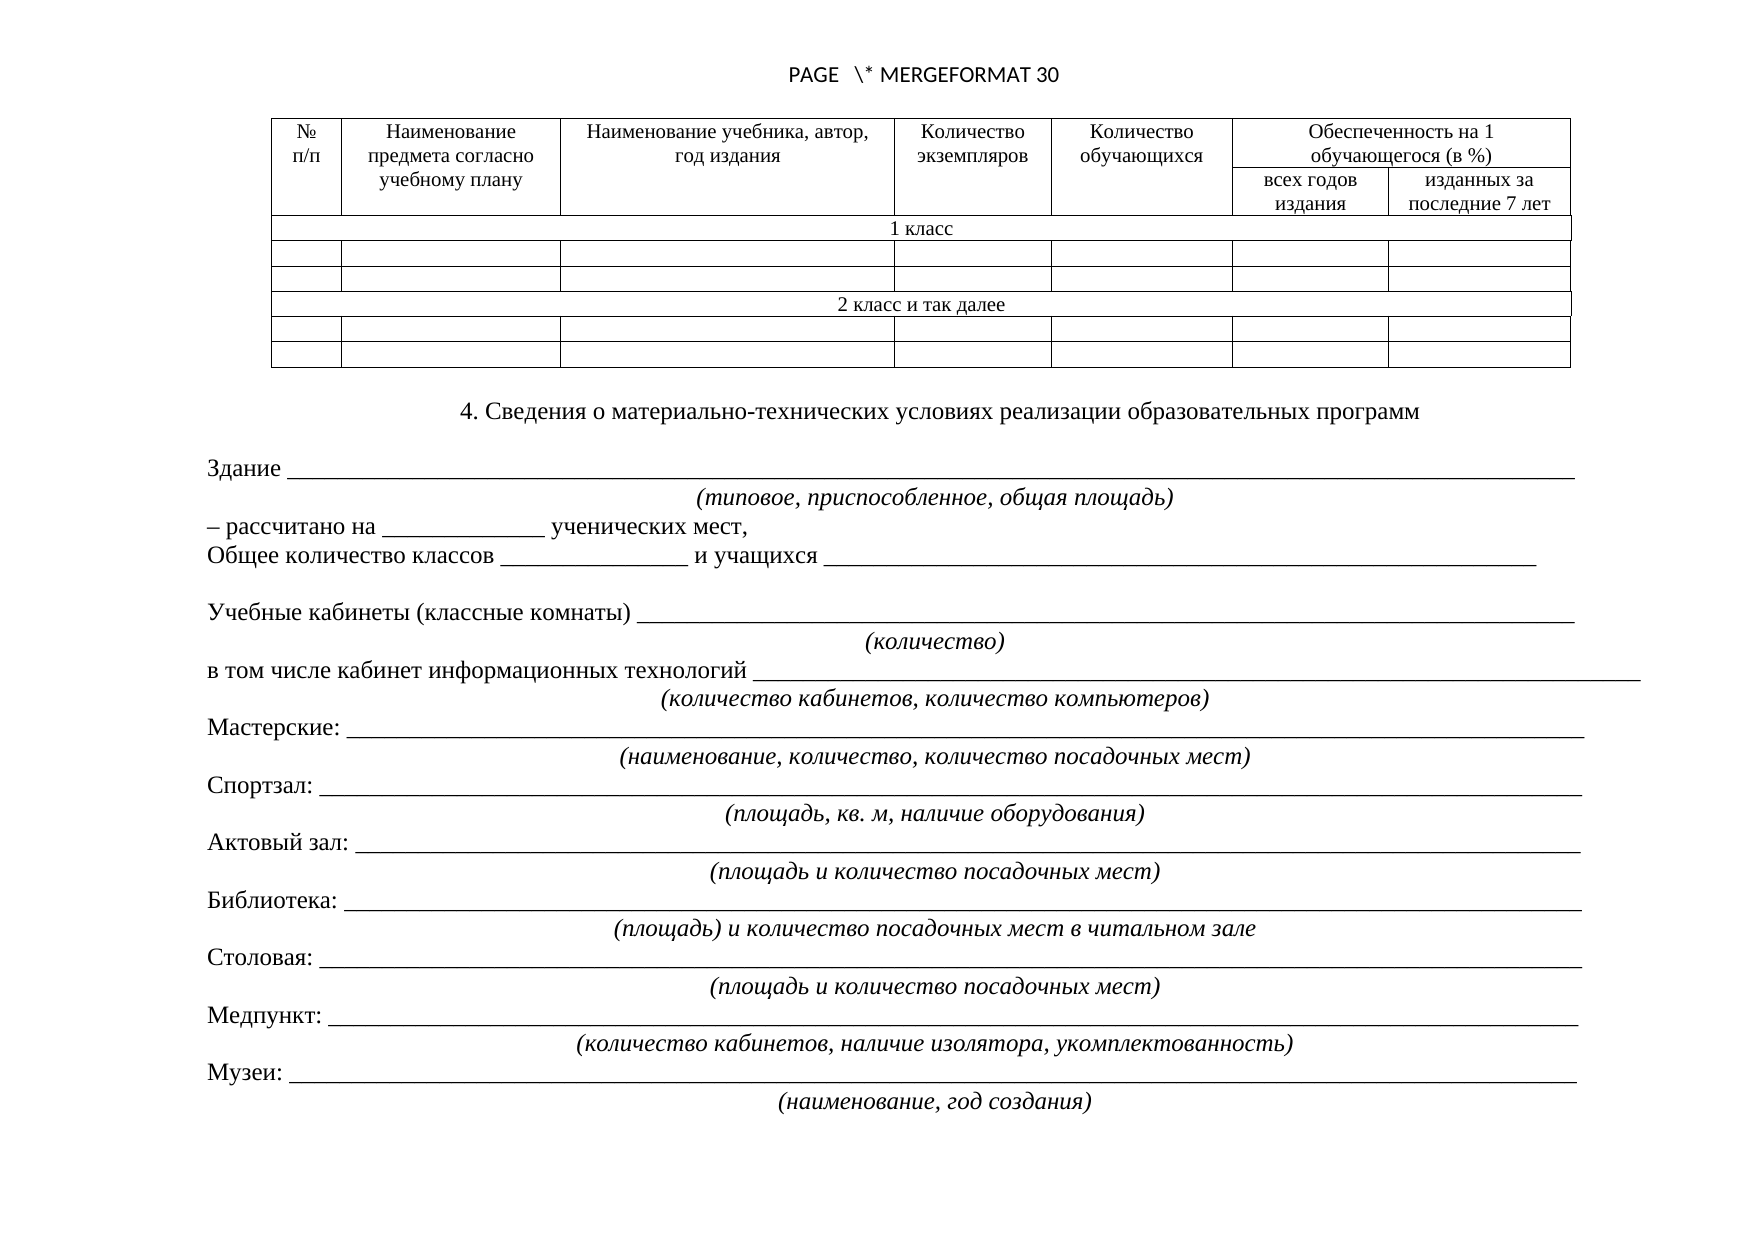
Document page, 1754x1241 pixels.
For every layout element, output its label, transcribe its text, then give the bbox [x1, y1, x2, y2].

table_cell [561, 241, 894, 266]
table_cell [895, 267, 1051, 291]
table_cell [342, 342, 560, 367]
table_header № п/п [272, 119, 341, 215]
table_cell [1052, 267, 1232, 291]
table_header Количество обучающихся [1052, 119, 1232, 215]
table_cell [1389, 317, 1570, 341]
text Медпункт: ____________________________________________________________________________________________________ [177, 1000, 1665, 1028]
table_cell [272, 342, 341, 367]
table_cell [561, 342, 894, 367]
text (площадь) и количество посадочных мест в читальном зале [177, 913, 1665, 942]
table_cell [1233, 317, 1388, 341]
text (количество кабинетов, наличие изолятора, укомплектованность) [177, 1028, 1665, 1057]
list 4. Сведения о материально-технических условиях реализации образовательных программ [215, 396, 1665, 425]
table_cell [1389, 342, 1570, 367]
text Мастерские: ___________________________________________________________________________________________________ [177, 712, 1665, 741]
table_cell [1389, 267, 1570, 291]
text (количество) [177, 626, 1665, 655]
text (количество кабинетов, количество компьютеров) [177, 683, 1665, 712]
table_cell [1389, 241, 1570, 266]
table_header Наименование предмета согласно учебному плану [342, 119, 560, 215]
table_cell 2 класс и так далее [272, 292, 1571, 316]
text Актовый зал: __________________________________________________________________________________________________ [177, 827, 1665, 856]
table_cell [561, 317, 894, 341]
table_cell [1052, 342, 1232, 367]
text Учебные кабинеты (классные комнаты) ___________________________________________________________________________ [177, 597, 1665, 626]
table_cell [342, 267, 560, 291]
table_cell [272, 241, 341, 266]
table_cell [1052, 241, 1232, 266]
table_cell [1233, 267, 1388, 291]
text Библиотека: ___________________________________________________________________________________________________ [177, 885, 1665, 913]
table_cell [1233, 342, 1388, 367]
table_cell [895, 317, 1051, 341]
table_cell всех годов издания [1233, 168, 1388, 215]
table_cell 1 класс [272, 216, 1571, 240]
table_cell [1233, 241, 1388, 266]
text Музеи: _______________________________________________________________________________________________________ [177, 1057, 1665, 1086]
table_header Наименование учебника, автор, год издания [561, 119, 894, 215]
table_cell [561, 267, 894, 291]
text Столовая: _____________________________________________________________________________________________________ [177, 942, 1665, 971]
table_cell [895, 342, 1051, 367]
text (площадь и количество посадочных мест) [177, 856, 1665, 885]
table_cell [272, 317, 341, 341]
text (площадь и количество посадочных мест) [177, 971, 1665, 1000]
text (типовое, приспособленное, общая площадь) [177, 482, 1665, 511]
table_cell [895, 241, 1051, 266]
table_cell [1052, 317, 1232, 341]
table_cell [342, 317, 560, 341]
text (наименование, год создания) [177, 1086, 1665, 1115]
text Общее количество классов _______________ и учащихся _________________________________________________________ [177, 540, 1665, 568]
text в том числе кабинет информационных технологий _______________________________________________________________________ [177, 655, 1665, 683]
text (площадь, кв. м, наличие оборудования) [177, 798, 1665, 827]
table_header Количество экземпляров [895, 119, 1051, 215]
text – рассчитано на _____________ ученических мест, [177, 511, 1665, 540]
table_cell изданных за последние 7 лет [1389, 168, 1570, 215]
text (наименование, количество, количество посадочных мест) [177, 741, 1665, 770]
text Здание _______________________________________________________________________________________________________ [177, 453, 1665, 482]
table_cell [272, 267, 341, 291]
table_cell [342, 241, 560, 266]
table_header Обеспеченность на 1 обучающегося (в %) [1233, 119, 1570, 167]
text Спортзал: _____________________________________________________________________________________________________ [177, 770, 1665, 798]
